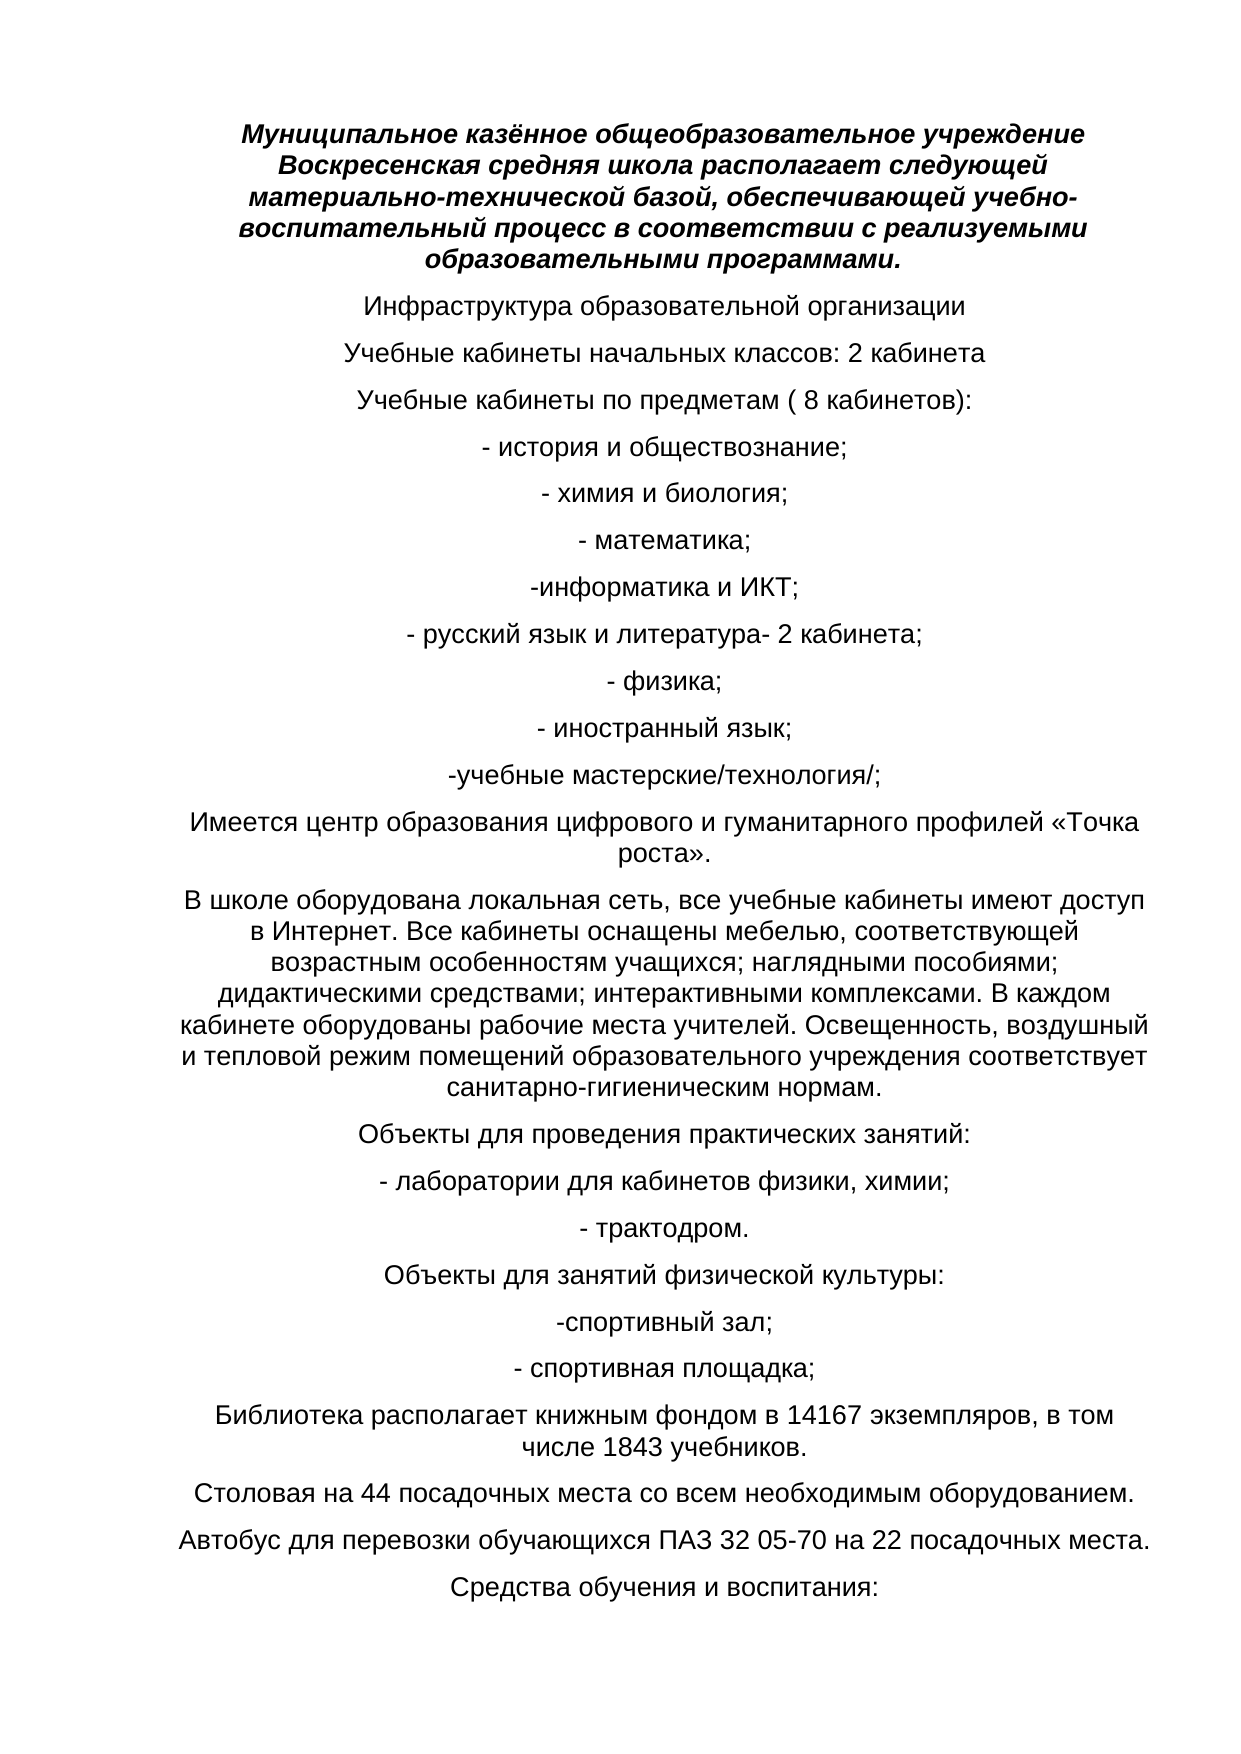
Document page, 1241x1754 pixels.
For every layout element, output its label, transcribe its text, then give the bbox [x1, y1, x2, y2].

text - математика; [177, 524, 1152, 556]
text В школе оборудована локальная сеть, все учебные кабинеты имеют доступ в Интернет. Все кабинеты оснащены мебелью, соответствующей возрастным особенностям учащихся; наглядными пособиями; дидактическими средствами; интерактивными комплексами. В каждом кабинете оборудованы рабочие места учителей. Освещенность, воздушный и тепловой режим помещений образовательного учреждения соответствует санитарно-гигиеническим нормам. [177, 884, 1152, 1102]
text - иностранный язык; [177, 712, 1152, 743]
text Муниципальное казённое общеобразовательное учреждение Воскресенская средняя школа располагает следующей материально-технической базой, обеспечивающей учебно-воспитательный процесс в соответствии с реализуемыми образовательными программами. [177, 118, 1152, 274]
text Инфраструктура образовательной организации [177, 290, 1152, 321]
text -спортивный зал; [177, 1306, 1152, 1337]
text Автобус для перевозки обучающихся ПАЗ 32 05-70 на 22 посадочных места. [177, 1524, 1152, 1556]
text Средства обучения и воспитания: [177, 1571, 1152, 1602]
text Учебные кабинеты начальных классов: 2 кабинета [177, 337, 1152, 368]
text - спортивная площадка; [177, 1352, 1152, 1384]
text - физика; [177, 665, 1152, 696]
text Столовая на 44 посадочных места со всем необходимым оборудованием. [177, 1477, 1152, 1509]
text Объекты для проведения практических занятий: [177, 1118, 1152, 1149]
text - химия и биология; [177, 477, 1152, 509]
text Библиотека располагает книжным фондом в 14167 экземпляров, в том числе 1843 учебников. [177, 1399, 1152, 1462]
text - лаборатории для кабинетов физики, химии; [177, 1165, 1152, 1196]
text - трактодром. [177, 1212, 1152, 1243]
text - история и обществознание; [177, 431, 1152, 462]
text Учебные кабинеты по предметам ( 8 кабинетов): [177, 384, 1152, 415]
text -информатика и ИКТ; [177, 571, 1152, 602]
text Имеется центр образования цифрового и гуманитарного профилей «Точка роста». [177, 806, 1152, 868]
text - русский язык и литература- 2 кабинета; [177, 618, 1152, 649]
text Объекты для занятий физической культуры: [177, 1259, 1152, 1290]
text -учебные мастерские/технология/; [177, 759, 1152, 790]
